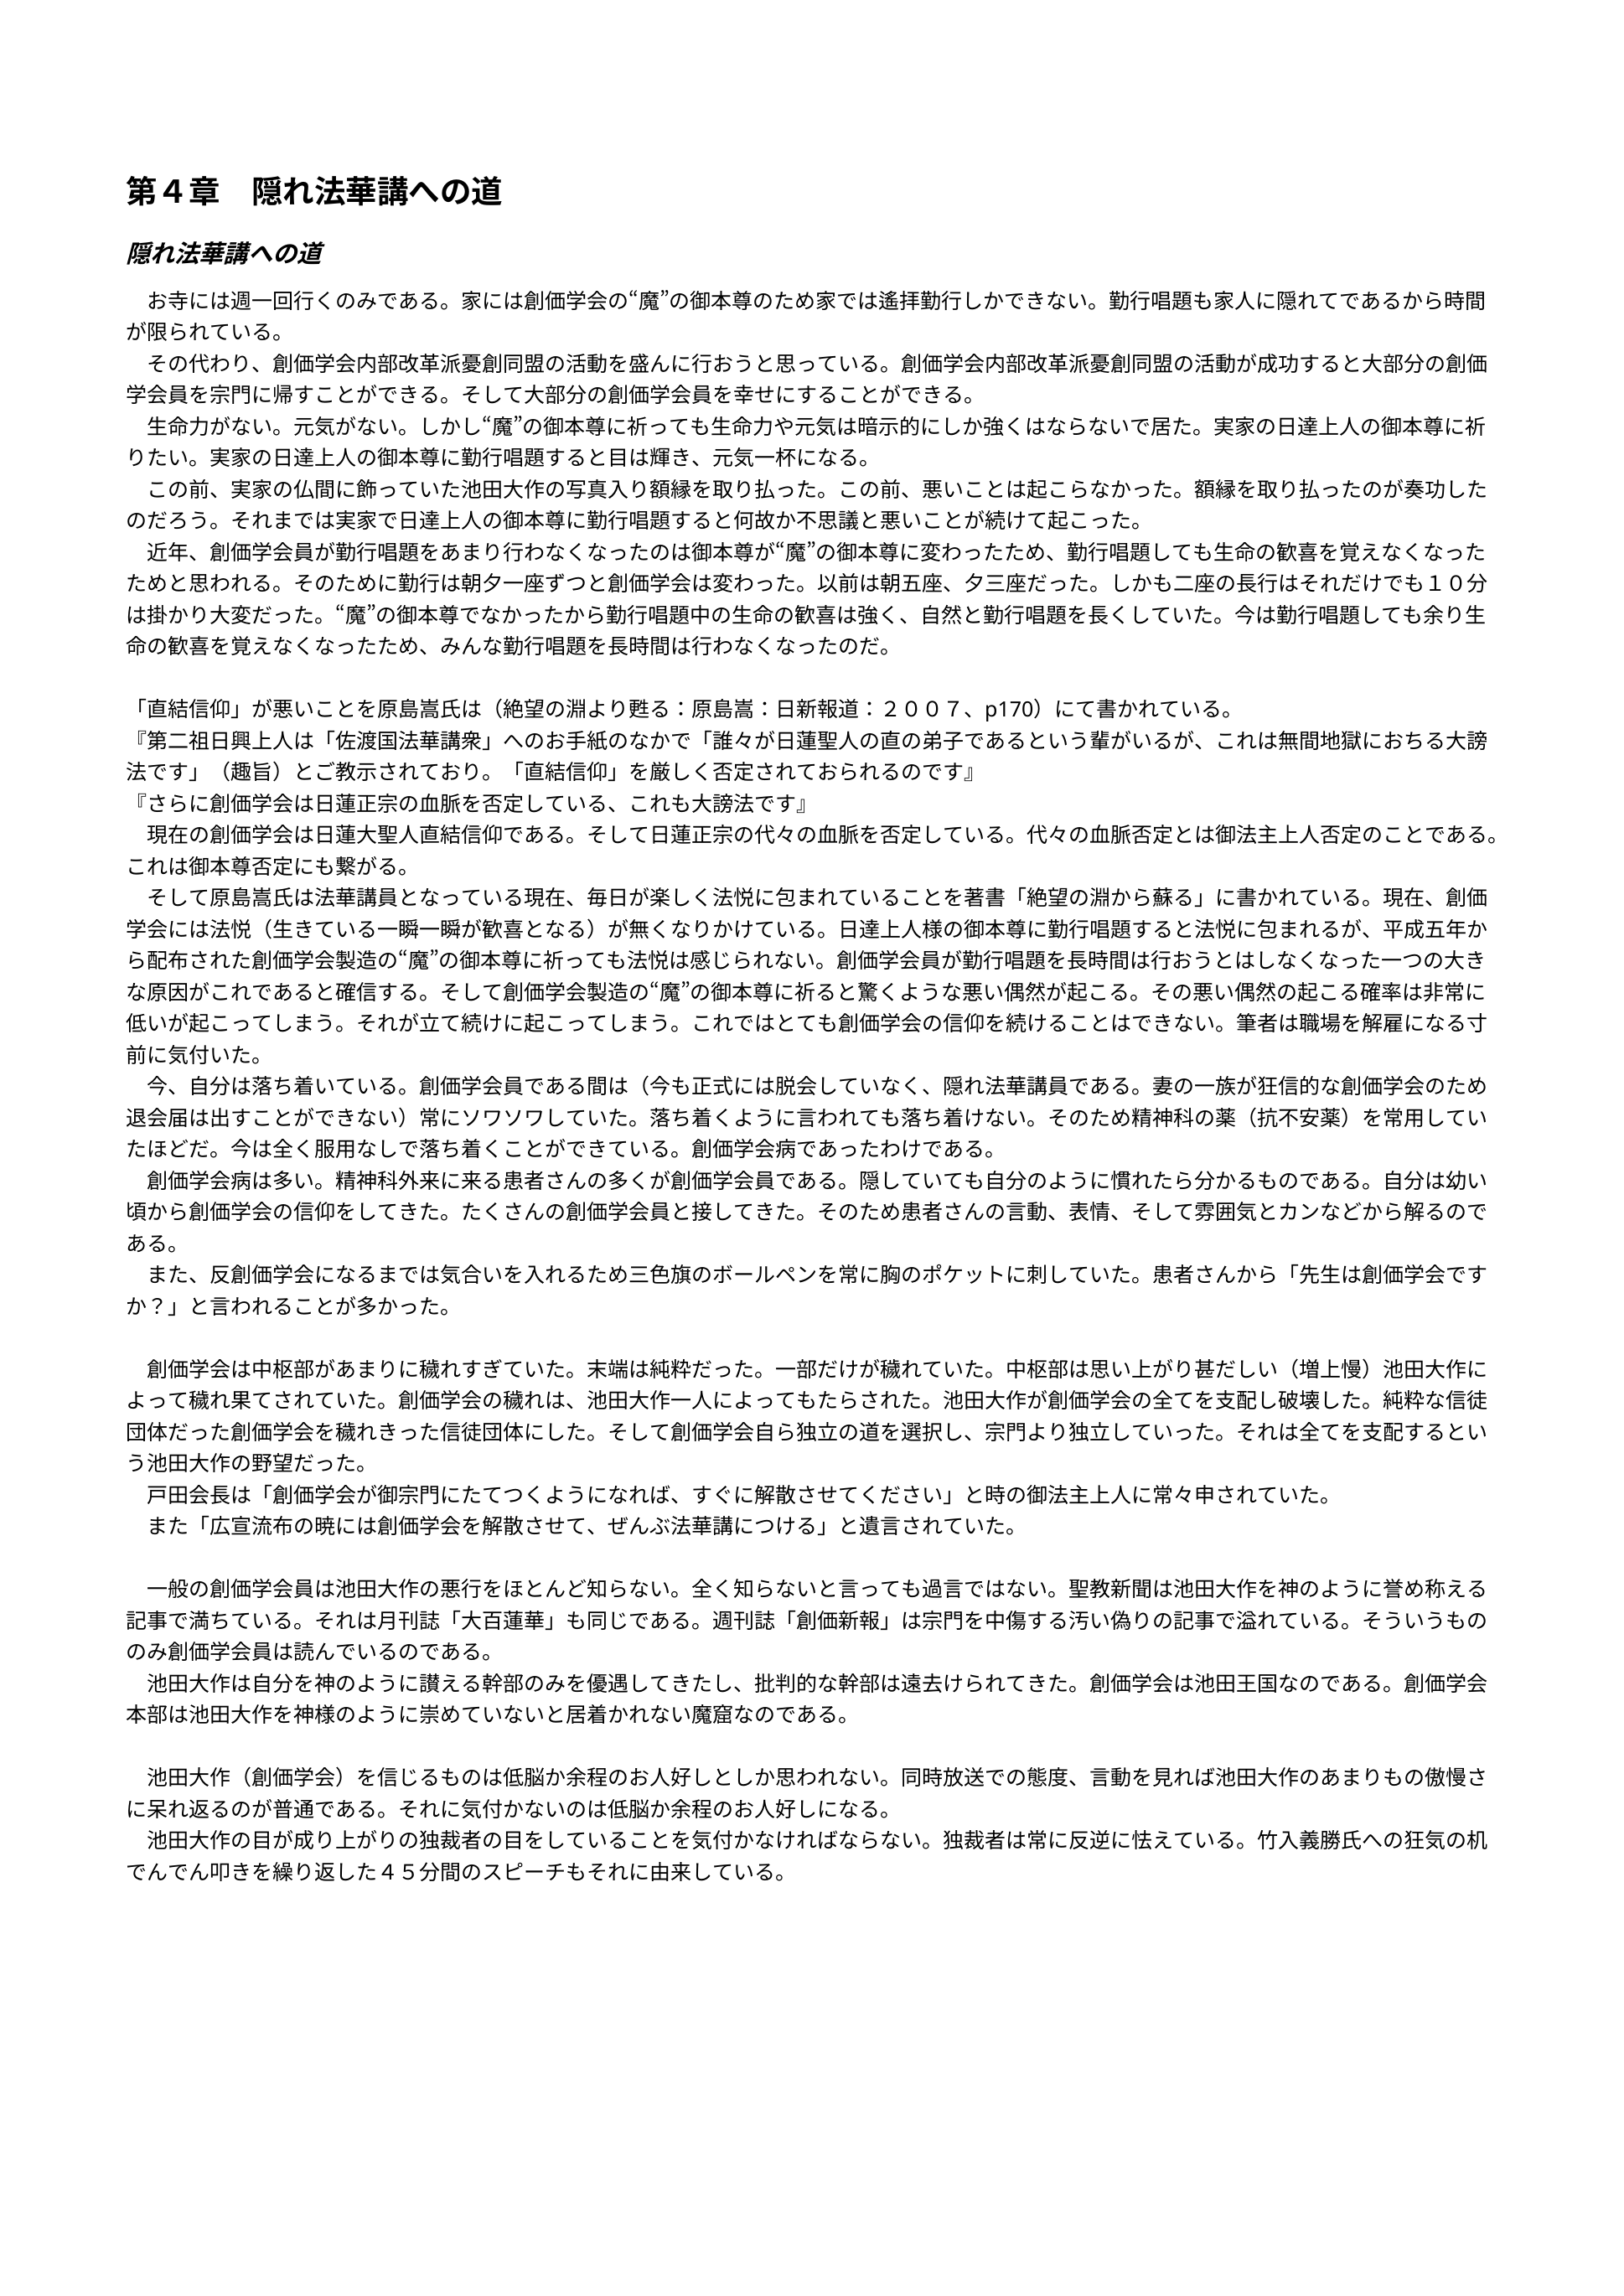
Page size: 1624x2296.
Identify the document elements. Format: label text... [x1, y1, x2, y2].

text 「直結信仰」が悪いことを原島嵩氏は（絶望の淵より甦る：原島嵩：日新報道：２００７、p170）にて書かれている。 [126, 692, 1497, 724]
text 戸田会長は「創価学会が御宗門にたてつくようになれば、すぐに解散させてください」と時の御法主上人に常々申されていた。 [126, 1478, 1497, 1509]
text 生命力がない。元気がない。しかし“魔”の御本尊に祈っても生命力や元気は暗示的にしか強くはならないで居た。実家の日達上人の御本尊に祈りたい。実家の日達上人の御本尊に勤行唱題すると目は輝き、元気一杯になる。 [126, 410, 1497, 473]
text 第４章 隠れ法華講への道 [126, 158, 1497, 221]
text 『さらに創価学会は日蓮正宗の血脈を否定している、これも大謗法です』 [126, 787, 1497, 818]
text 一般の創価学会員は池田大作の悪行をほとんど知らない。全く知らないと言っても過言ではない。聖教新聞は池田大作を神のように誉め称える記事で満ちている。それは月刊誌「大百蓮華」も同じである。週刊誌「創価新報」は宗門を中傷する汚い偽りの記事で溢れている。そういうもののみ創価学会員は読んでいるのである。 [126, 1572, 1497, 1667]
text 隠れ法華講への道 [126, 221, 1497, 284]
text 現在の創価学会は日蓮大聖人直結信仰である。そして日蓮正宗の代々の血脈を否定している。代々の血脈否定とは御法主上人否定のことである。これは御本尊否定にも繋がる。 [126, 818, 1497, 881]
text 池田大作の目が成り上がりの独裁者の目をしていることを気付かなければならない。独裁者は常に反逆に怯えている。竹入義勝氏への狂気の机でんでん叩きを繰り返した４５分間のスピーチもそれに由来している。 [126, 1823, 1497, 1886]
text お寺には週一回行くのみである。家には創価学会の“魔”の御本尊のため家では遙拝勤行しかできない。勤行唱題も家人に隠れてであるから時間が限られている。 [126, 284, 1497, 347]
text 創価学会病は多い。精神科外来に来る患者さんの多くが創価学会員である。隠していても自分のように慣れたら分かるものである。自分は幼い頃から創価学会の信仰をしてきた。たくさんの創価学会員と接してきた。そのため患者さんの言動、表情、そして雰囲気とカンなどから解るのである。 [126, 1164, 1497, 1258]
text 創価学会は中枢部があまりに穢れすぎていた。末端は純粋だった。一部だけが穢れていた。中枢部は思い上がり甚だしい（増上慢）池田大作によって穢れ果てされていた。創価学会の穢れは、池田大作一人によってもたらされた。池田大作が創価学会の全てを支配し破壊した。純粋な信徒団体だった創価学会を穢れきった信徒団体にした。そして創価学会自ら独立の道を選択し、宗門より独立していった。それは全てを支配するという池田大作の野望だった。 [126, 1352, 1497, 1478]
text また、反創価学会になるまでは気合いを入れるため三色旗のボールペンを常に胸のポケットに刺していた。患者さんから「先生は創価学会ですか？」と言われることが多かった。 [126, 1258, 1497, 1321]
text 池田大作は自分を神のように讃える幹部のみを優遇してきたし、批判的な幹部は遠去けられてきた。創価学会は池田王国なのである。創価学会本部は池田大作を神様のように崇めていないと居着かれない魔窟なのである。 [126, 1667, 1497, 1730]
text 『第二祖日興上人は「佐渡国法華講衆」へのお手紙のなかで「誰々が日蓮聖人の直の弟子であるという輩がいるが、これは無間地獄におちる大謗法です」（趣旨）とご教示されており。「直結信仰」を厳しく否定されておられるのです』 [126, 724, 1497, 787]
text その代わり、創価学会内部改革派憂創同盟の活動を盛んに行おうと思っている。創価学会内部改革派憂創同盟の活動が成功すると大部分の創価学会員を宗門に帰すことができる。そして大部分の創価学会員を幸せにすることができる。 [126, 347, 1497, 410]
text 池田大作（創価学会）を信じるものは低脳か余程のお人好しとしか思われない。同時放送での態度、言動を見れば池田大作のあまりもの傲慢さに呆れ返るのが普通である。それに気付かないのは低脳か余程のお人好しになる。 [126, 1761, 1497, 1823]
text この前、実家の仏間に飾っていた池田大作の写真入り額縁を取り払った。この前、悪いことは起こらなかった。額縁を取り払ったのが奏功したのだろう。それまでは実家で日達上人の御本尊に勤行唱題すると何故か不思議と悪いことが続けて起こった。 [126, 473, 1497, 535]
text 今、自分は落ち着いている。創価学会員である間は（今も正式には脱会していなく、隠れ法華講員である。妻の一族が狂信的な創価学会のため退会届は出すことができない）常にソワソワしていた。落ち着くように言われても落ち着けない。そのため精神科の薬（抗不安薬）を常用していたほどだ。今は全く服用なしで落ち着くことができている。創価学会病であったわけである。 [126, 1069, 1497, 1164]
text そして原島嵩氏は法華講員となっている現在、毎日が楽しく法悦に包まれていることを著書「絶望の淵から蘇る」に書かれている。現在、創価学会には法悦（生きている一瞬一瞬が歓喜となる）が無くなりかけている。日達上人様の御本尊に勤行唱題すると法悦に包まれるが、平成五年から配布された創価学会製造の“魔”の御本尊に祈っても法悦は感じられない。創価学会員が勤行唱題を長時間は行おうとはしなくなった一つの大きな原因がこれであると確信する。そして創価学会製造の“魔”の御本尊に祈ると驚くような悪い偶然が起こる。その悪い偶然の起こる確率は非常に低いが起こってしまう。それが立て続けに起こってしまう。これではとても創価学会の信仰を続けることはできない。筆者は職場を解雇になる寸前に気付いた。 [126, 881, 1497, 1069]
text 近年、創価学会員が勤行唱題をあまり行わなくなったのは御本尊が“魔”の御本尊に変わったため、勤行唱題しても生命の歓喜を覚えなくなったためと思われる。そのために勤行は朝夕一座ずつと創価学会は変わった。以前は朝五座、夕三座だった。しかも二座の長行はそれだけでも１０分は掛かり大変だった。“魔”の御本尊でなかったから勤行唱題中の生命の歓喜は強く、自然と勤行唱題を長くしていた。今は勤行唱題しても余り生命の歓喜を覚えなくなったため、みんな勤行唱題を長時間は行わなくなったのだ。 [126, 535, 1497, 661]
text また「広宣流布の暁には創価学会を解散させて、ぜんぶ法華講につける」と遺言されていた。 [126, 1509, 1497, 1541]
